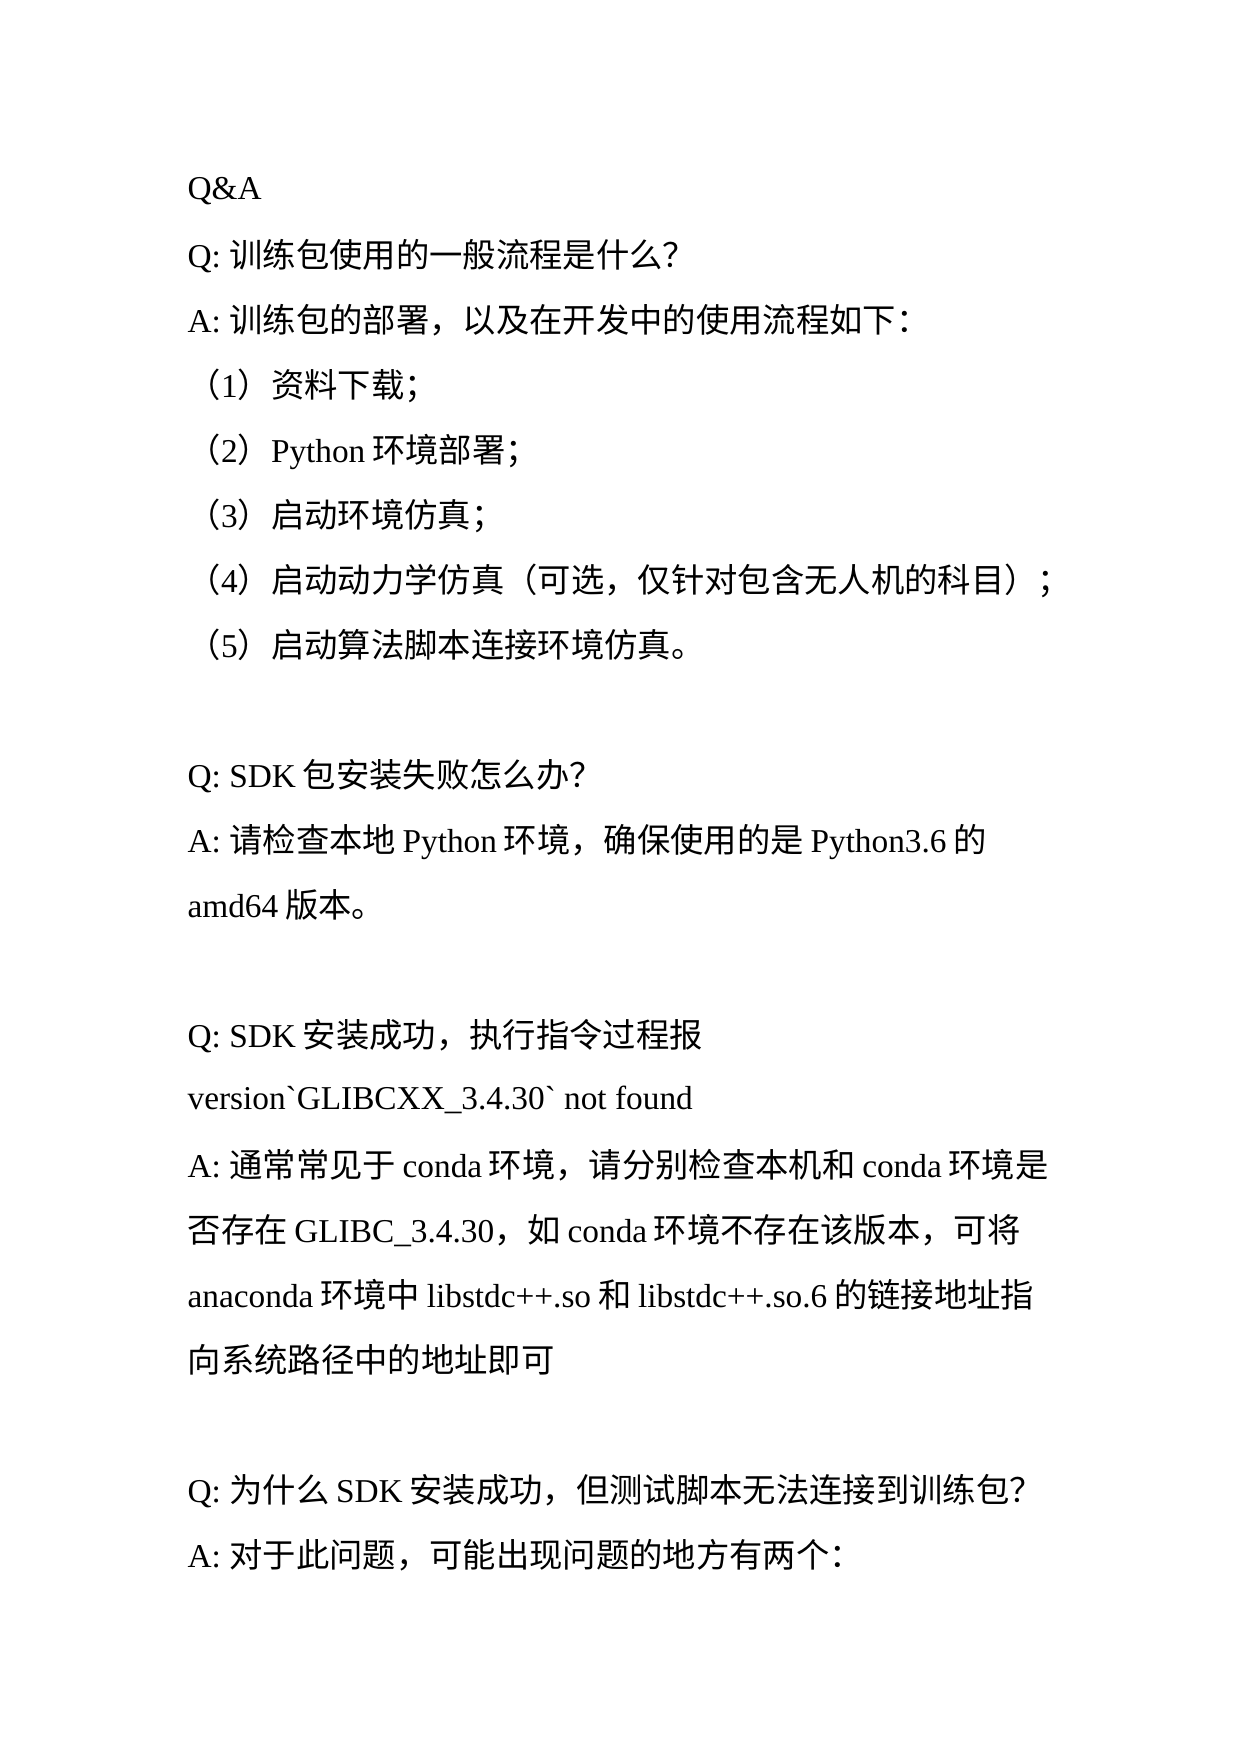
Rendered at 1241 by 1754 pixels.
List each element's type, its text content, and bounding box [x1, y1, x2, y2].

text A: 训练包的部署，以及在开发中的使用流程如下： [187, 285, 1053, 350]
text A: 请检查本地Python环境，确保使用的是Python3.6的amd64版本。 [187, 805, 1053, 935]
subtitle Q: 为什么SDK安装成功，但测试脚本无法连接到训练包？ [187, 1455, 1053, 1520]
text （2）Python环境部署； [187, 415, 1053, 480]
subtitle Q&A [187, 155, 1053, 220]
text A: 通常常见于conda环境，请分别检查本机和conda环境是否存在GLIBC_3.4.30，如conda环境不存在该版本，可将anaconda环境中libstdc++.so和libstdc++.so.6的链接地址指向系统路径中的地址即可 [187, 1130, 1053, 1390]
text （4）启动动力学仿真（可选，仅针对包含无人机的科目）； [187, 545, 1053, 610]
text A: 对于此问题，可能出现问题的地方有两个： [187, 1520, 1053, 1585]
subtitle Q: SDK安装成功，执行指令过程报version`GLIBCXX_3.4.30` not found [187, 1000, 1053, 1130]
text （5）启动算法脚本连接环境仿真。 [187, 610, 1053, 675]
subtitle Q: SDK包安装失败怎么办？ [187, 740, 1053, 805]
text （3）启动环境仿真； [187, 480, 1053, 545]
text （1）资料下载； [187, 350, 1053, 415]
subtitle Q: 训练包使用的一般流程是什么？ [187, 220, 1053, 285]
